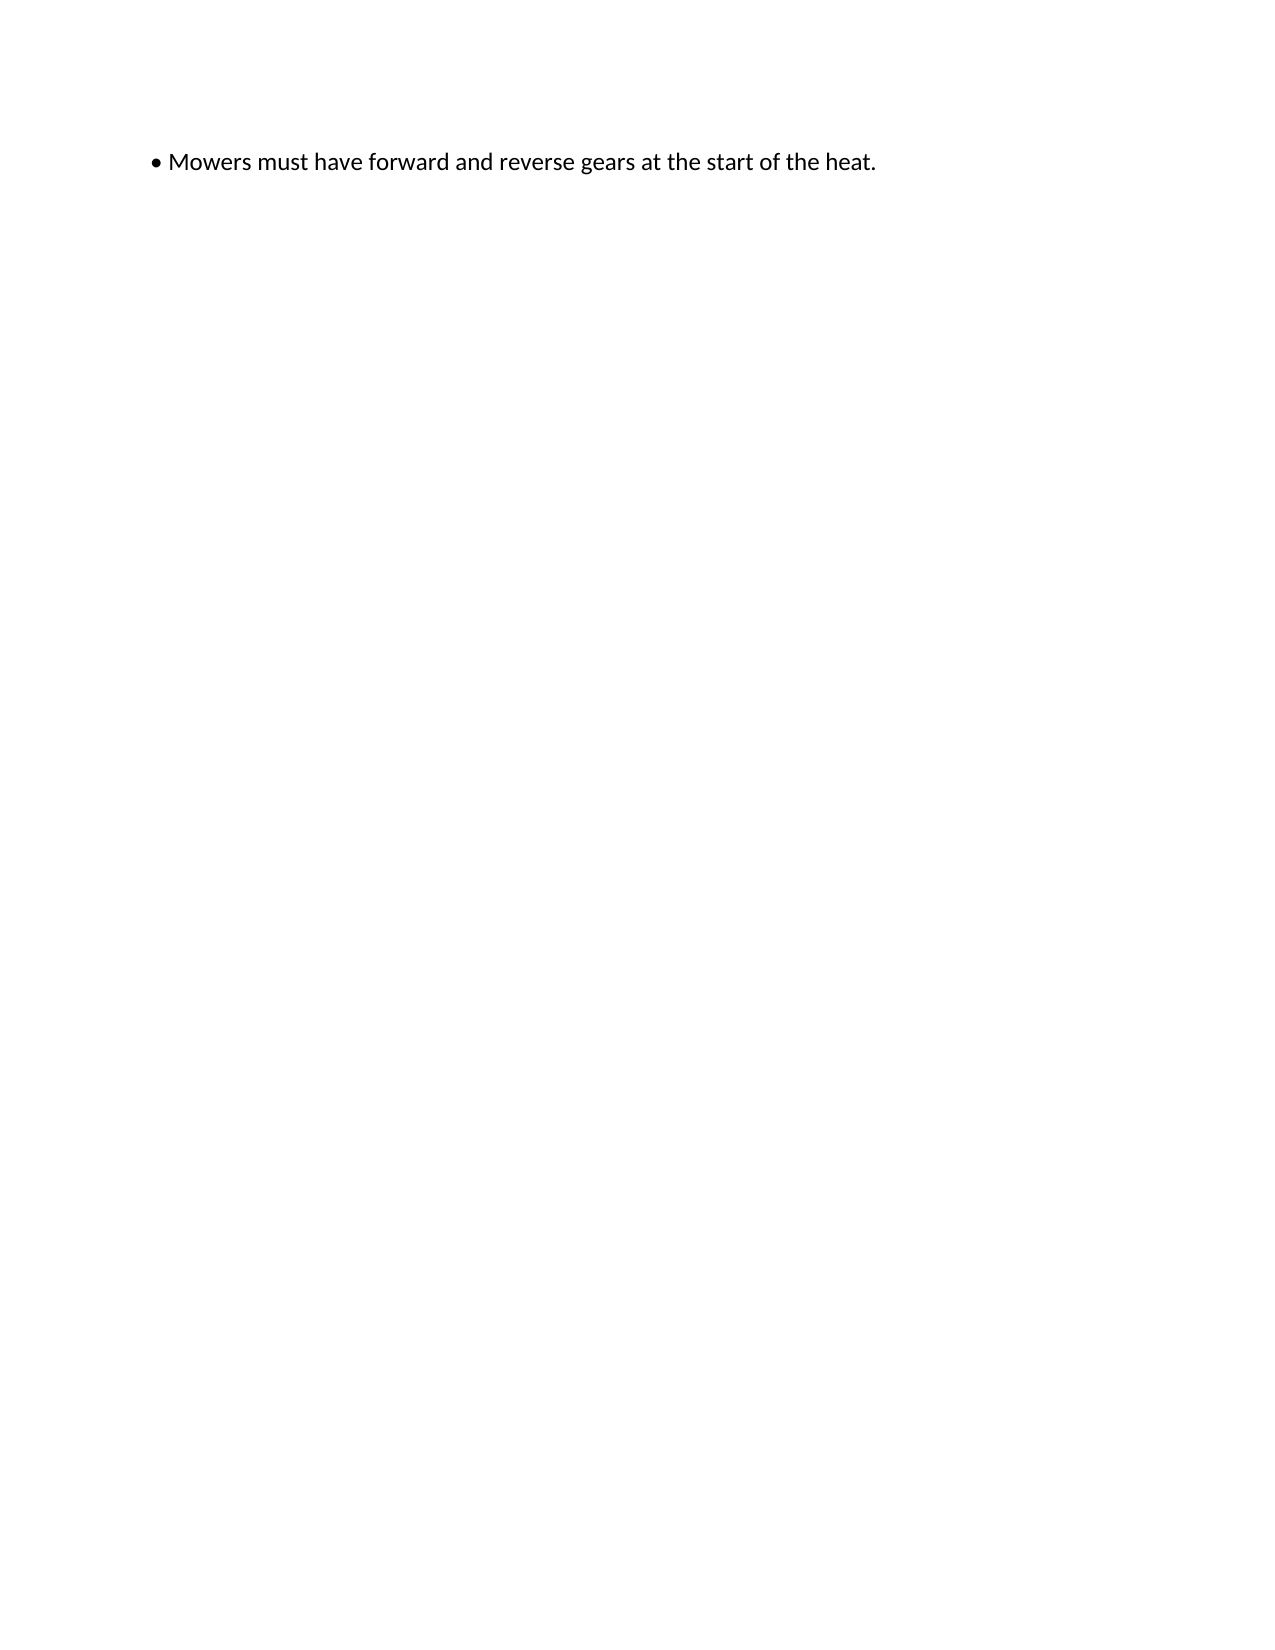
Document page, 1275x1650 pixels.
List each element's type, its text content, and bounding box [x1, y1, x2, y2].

list Mowers must have forward and reverse gears at the start of the heat. [150, 146, 1135, 176]
